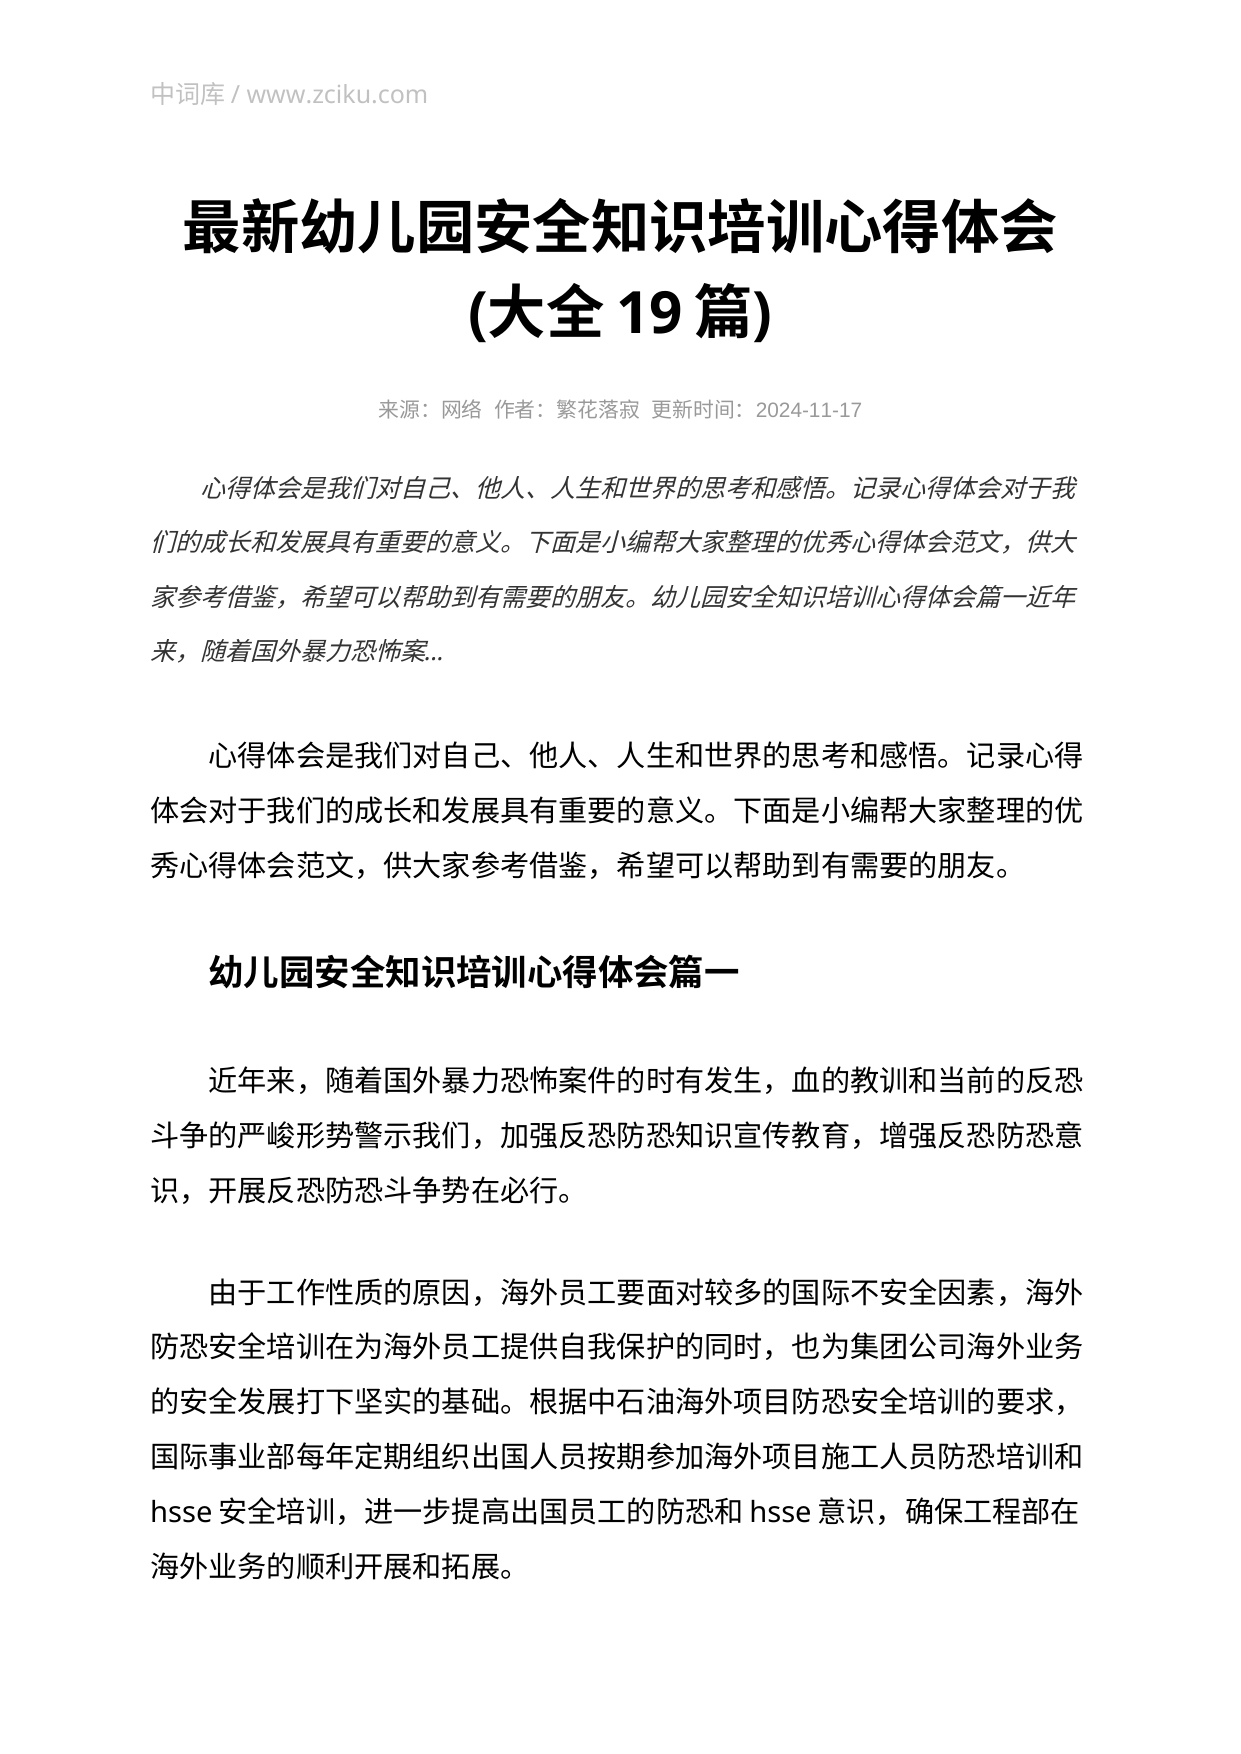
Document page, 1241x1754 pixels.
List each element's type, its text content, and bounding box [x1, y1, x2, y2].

text 来源：网络 作者：繁花落寂 更新时间：2024-11-17 [150, 397, 1090, 421]
text 心得体会是我们对自己、他人、人生和世界的思考和感悟。记录心得体会对于我们的成长和发展具有重要的意义。下面是小编帮大家整理的优秀心得体会范文，供大家参考借鉴，希望可以帮助到有需要的朋友。幼儿园安全知识培训心得体会篇一近年来，随着国外暴力恐怖案... [150, 468, 1090, 668]
text 心得体会是我们对自己、他人、人生和世界的思考和感悟。记录心得体会对于我们的成长和发展具有重要的意义。下面是小编帮大家整理的优秀心得体会范文，供大家参考借鉴，希望可以帮助到有需要的朋友。 [150, 733, 1090, 885]
text 幼儿园安全知识培训心得体会篇一 [150, 944, 1090, 995]
subtitle 最新幼儿园安全知识培训心得体会(大全19篇) [150, 181, 1090, 351]
text 由于工作性质的原因，海外员工要面对较多的国际不安全因素，海外防恐安全培训在为海外员工提供自我保护的同时，也为集团公司海外业务的安全发展打下坚实的基础。根据中石油海外项目防恐安全培训的要求，国际事业部每年定期组织出国人员按期参加海外项目施工人员防恐培训和hsse安全培训，进一步提高出国员工的防恐和hsse意识，确保工程部在海外业务的顺利开展和拓展。 [150, 1269, 1090, 1586]
text 近年来，随着国外暴力恐怖案件的时有发生，血的教训和当前的反恐斗争的严峻形势警示我们，加强反恐防恐知识宣传教育，增强反恐防恐意识，开展反恐防恐斗争势在必行。 [150, 1058, 1090, 1210]
